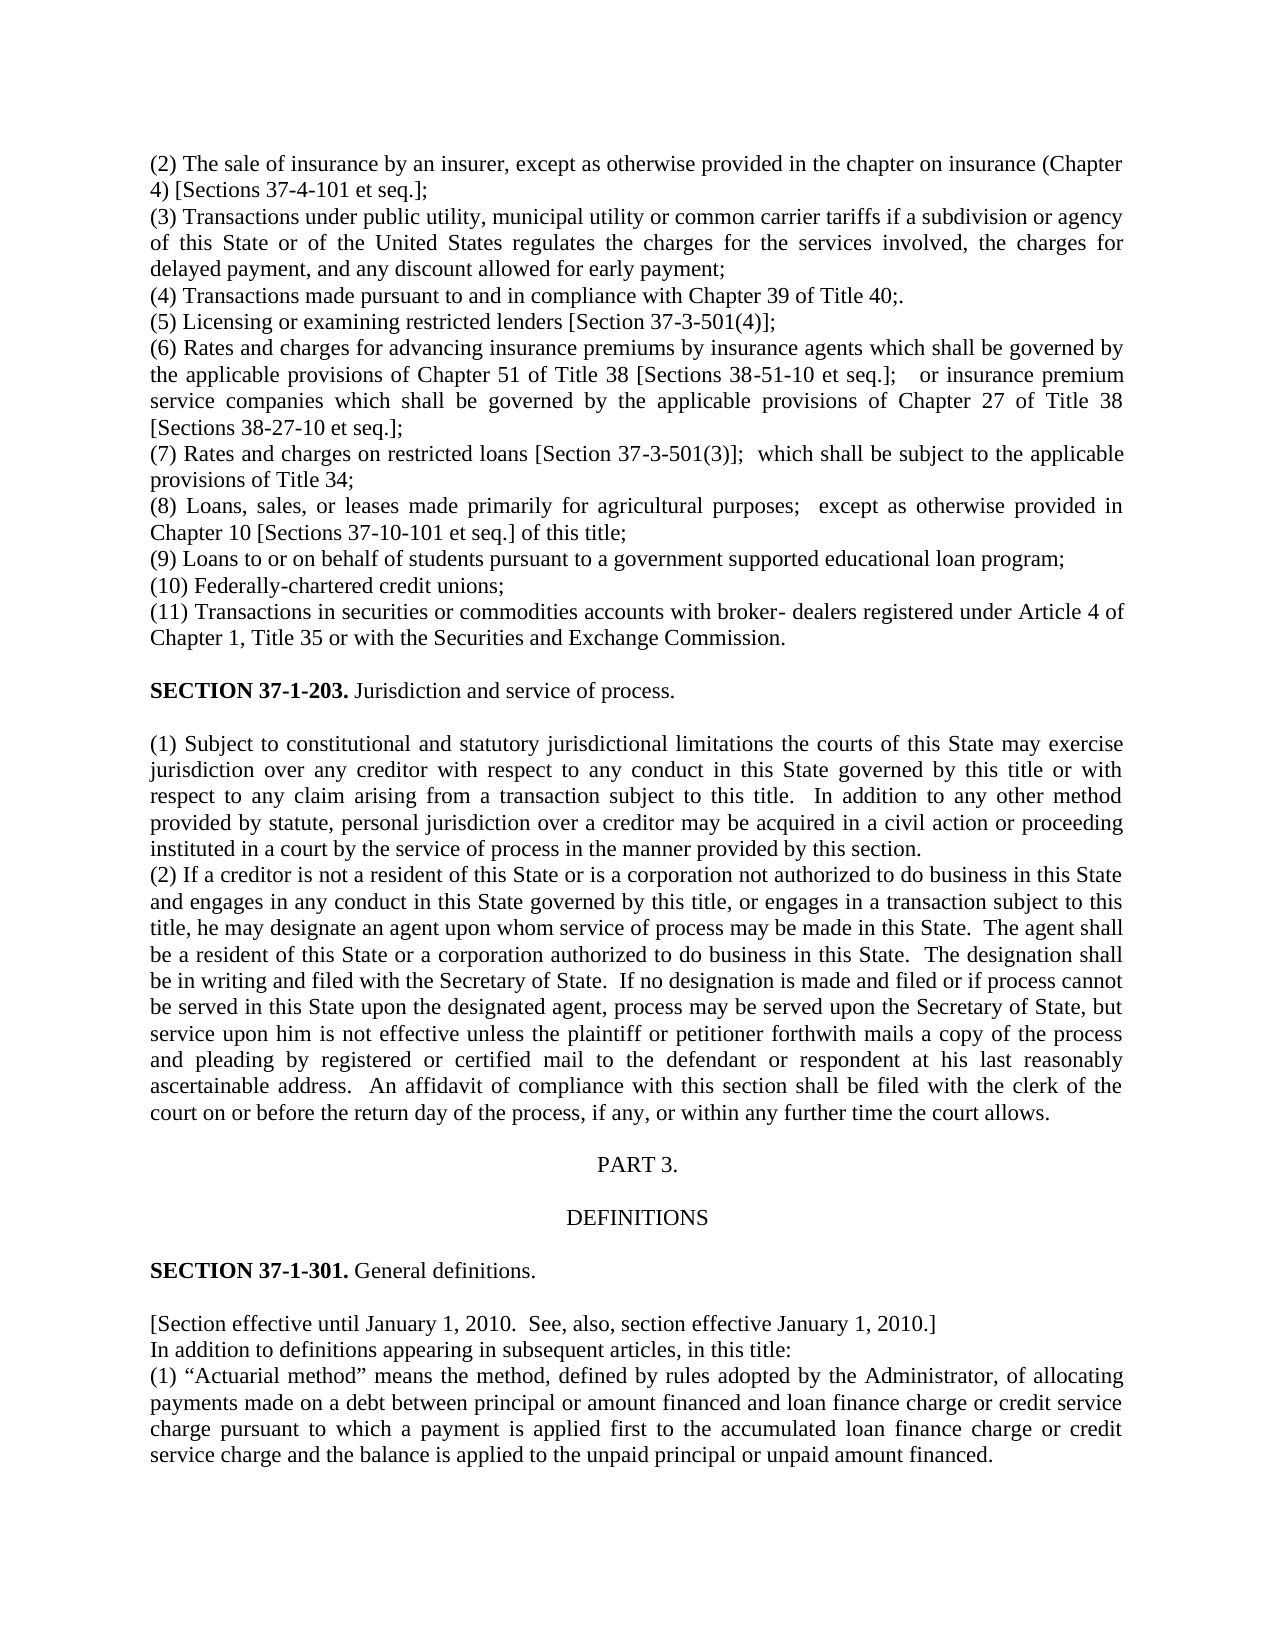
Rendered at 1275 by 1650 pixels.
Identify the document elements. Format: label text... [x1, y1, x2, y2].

text (1) Subject to constitutional and statutory jurisdictional limitations the courts of this State may exercise jurisdiction over any creditor with respect to any conduct in this State governed by this title or with respect to any claim arising from a transaction subject to this title. In addition to any other method provided by statute, personal jurisdiction over a creditor may be acquired in a civil action or proceeding instituted in a court by the service of process in the manner provided by this section. [150, 730, 1125, 862]
text (5) Licensing or examining restricted lenders [Section 37-3-501(4)]; [150, 308, 1125, 334]
text (3) Transactions under public utility, municipal utility or common carrier tariffs if a subdivision or agency of this State or of the United States regulates the charges for the services involved, the charges for delayed payment, and any discount allowed for early payment; [150, 203, 1125, 282]
text (4) Transactions made pursuant to and in compliance with Chapter 39 of Title 40;. [150, 282, 1125, 308]
text (9) Loans to or on behalf of students pursuant to a government supported educational loan program; [150, 545, 1125, 572]
text PART 3. [150, 1151, 1125, 1178]
text (2) The sale of insurance by an insurer, except as otherwise provided in the chapter on insurance (Chapter 4) [Sections 37-4-101 et seq.]; [150, 150, 1125, 203]
text (6) Rates and charges for advancing insurance premiums by insurance agents which shall be governed by the applicable provisions of Chapter 51 of Title 38 [Sections 38-51-10 et seq.]; or insurance premium service companies which shall be governed by the applicable provisions of Chapter 27 of Title 38 [Sections 38-27-10 et seq.]; [150, 334, 1125, 440]
text SECTION 37-1-203. Jurisdiction and service of process. [150, 677, 1125, 703]
text (2) If a creditor is not a resident of this State or is a corporation not authorized to do business in this State and engages in any conduct in this State governed by this title, or engages in a transaction subject to this title, he may designate an agent upon whom service of process may be made in this State. The agent shall be a resident of this State or a corporation authorized to do business in this State. The designation shall be in writing and filed with the Secretary of State. If no designation is made and filed or if process cannot be served in this State upon the designated agent, process may be served upon the Secretary of State, but service upon him is not effective unless the plaintiff or petitioner forthwith mails a copy of the process and pleading by registered or certified mail to the defendant or respondent at his last reasonably ascertainable address. An affidavit of compliance with this section shall be filed with the clerk of the court on or before the return day of the process, if any, or within any further time the court allows. [150, 862, 1125, 1125]
text (8) Loans, sales, or leases made primarily for agricultural purposes; except as otherwise provided in Chapter 10 [Sections 37-10-101 et seq.] of this title; [150, 493, 1125, 545]
text In addition to definitions appearing in subsequent articles, in this title: [150, 1336, 1125, 1362]
text DEFINITIONS [150, 1204, 1125, 1231]
text (7) Rates and charges on restricted loans [Section 37-3-501(3)]; which shall be subject to the applicable provisions of Title 34; [150, 440, 1125, 493]
text (1) “Actuarial method” means the method, defined by rules adopted by the Administrator, of allocating payments made on a debt between principal or amount financed and loan finance charge or credit service charge pursuant to which a payment is applied first to the accumulated loan finance charge or credit service charge and the balance is applied to the unpaid principal or unpaid amount financed. [150, 1362, 1125, 1468]
text (11) Transactions in securities or commodities accounts with broker- dealers registered under Article 4 of Chapter 1, Title 35 or with the Securities and Exchange Commission. [150, 598, 1125, 651]
text (10) Federally-chartered credit unions; [150, 572, 1125, 598]
text [Section effective until January 1, 2010. See, also, section effective January 1, 2010.] [150, 1309, 1125, 1336]
text SECTION 37-1-301. General definitions. [150, 1257, 1125, 1283]
